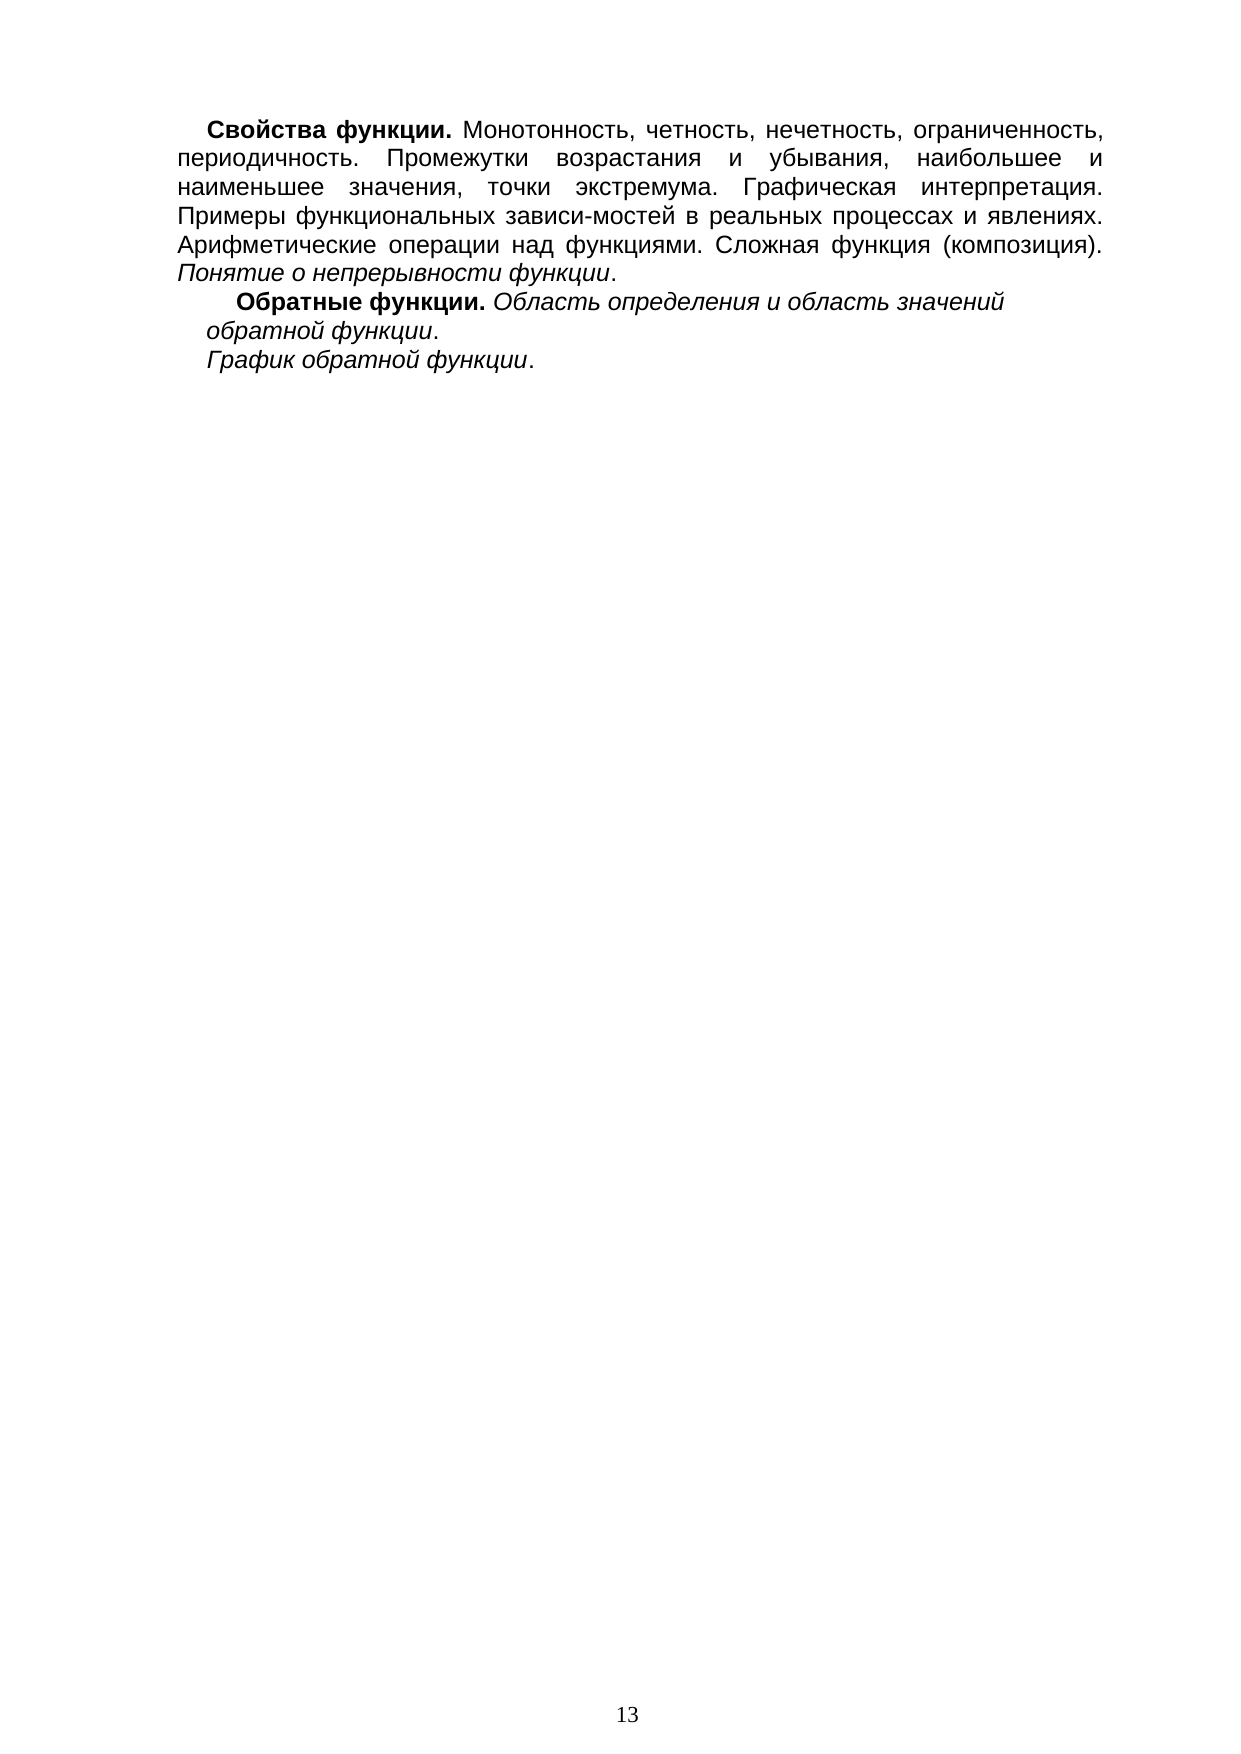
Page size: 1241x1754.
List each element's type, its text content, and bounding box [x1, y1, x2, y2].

text Свойства функции. Монотонность, четность, нечетность, ограниченность, периодичность. Промежутки возрастания и убывания, наибольшее и наименьшее значения, точки экстремума. Графическая интерпретация. Примеры функциональных зависи-мостей в реальных процессах и явлениях. Арифметические операции над функциями. Сложная функция (композиция). Понятие о непрерывности функции. [177, 115, 1104, 287]
text График обратной функции. [177, 345, 1104, 373]
text Обратные функции. Область определения и область значений обратной функции. [206, 287, 1104, 345]
